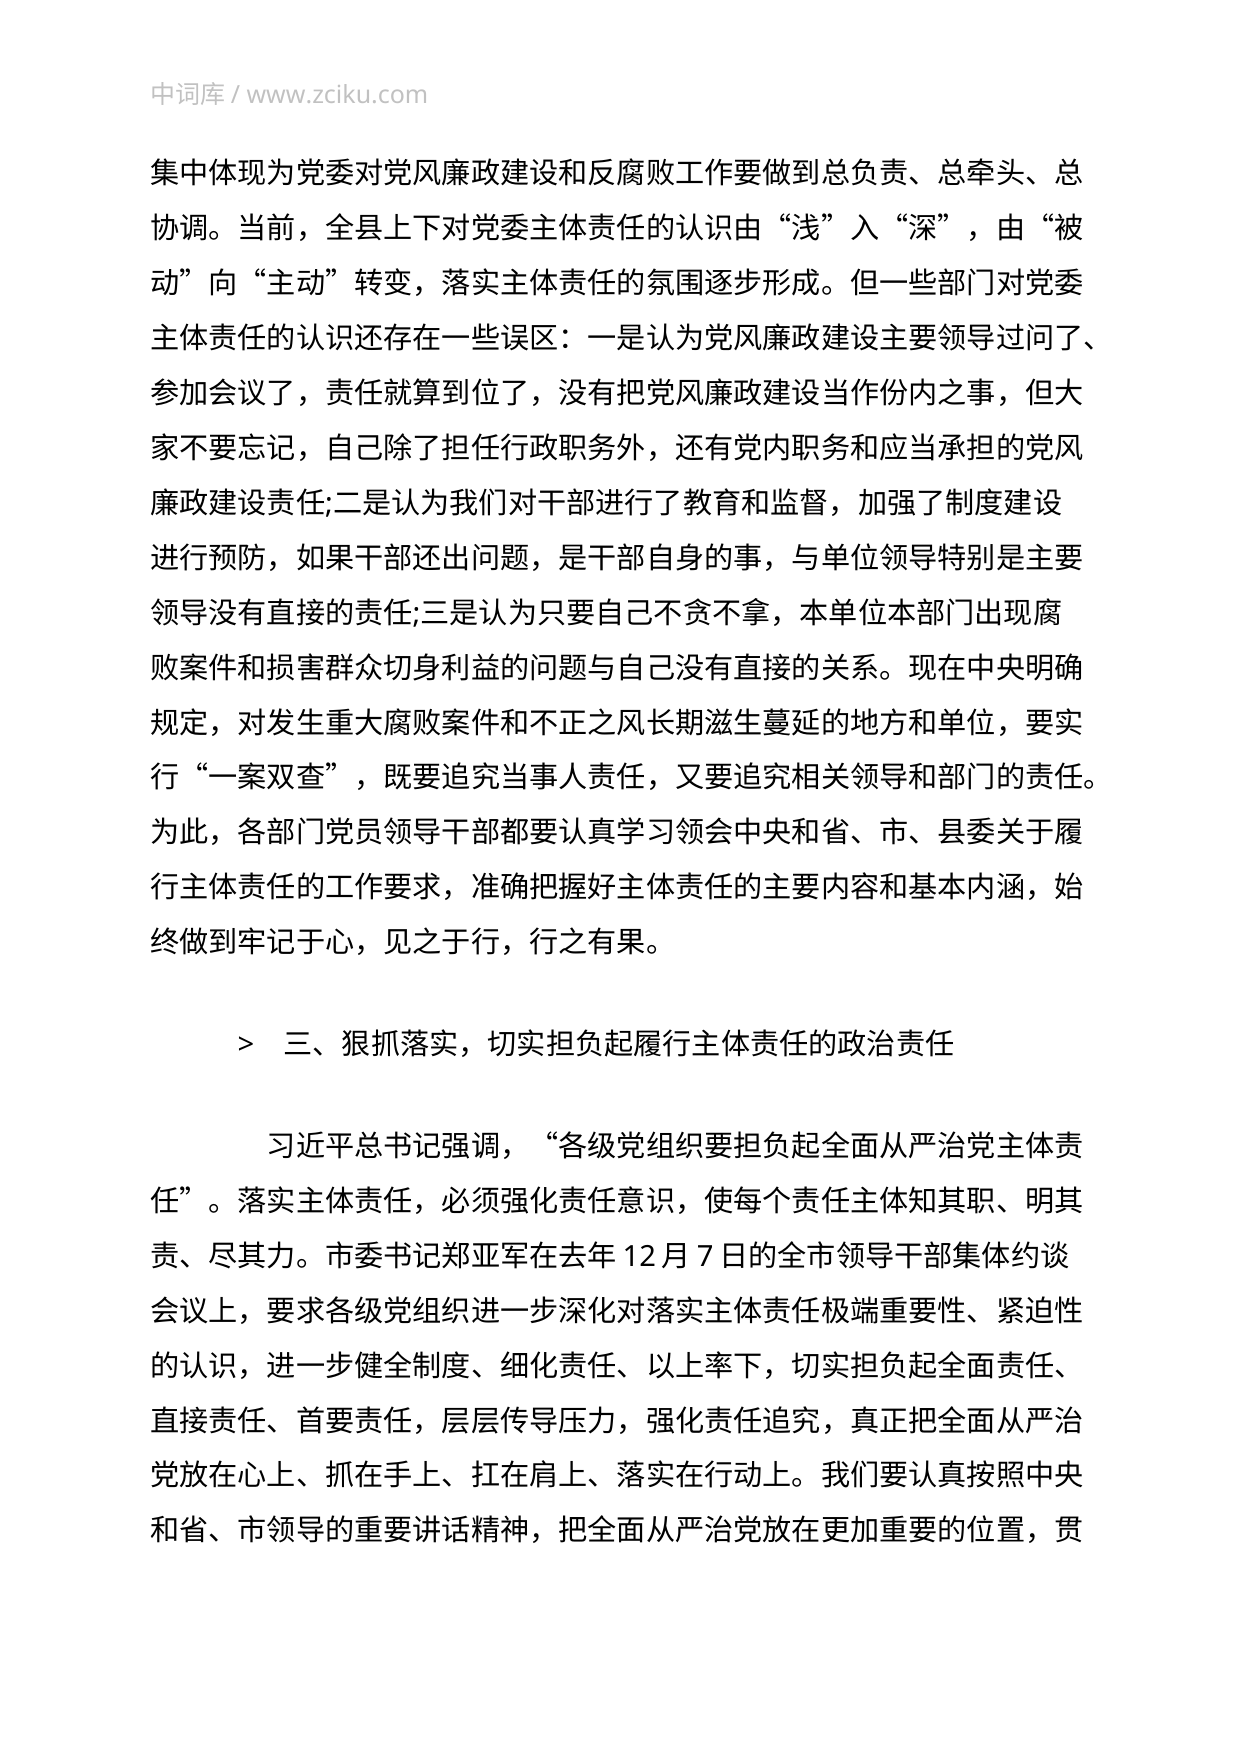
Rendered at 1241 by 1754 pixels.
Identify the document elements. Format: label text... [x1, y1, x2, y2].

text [150, 1122, 1090, 1549]
text > 三、狠抓落实，切实担负起履行主体责任的政治责任 [150, 1021, 1090, 1063]
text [150, 150, 1090, 961]
